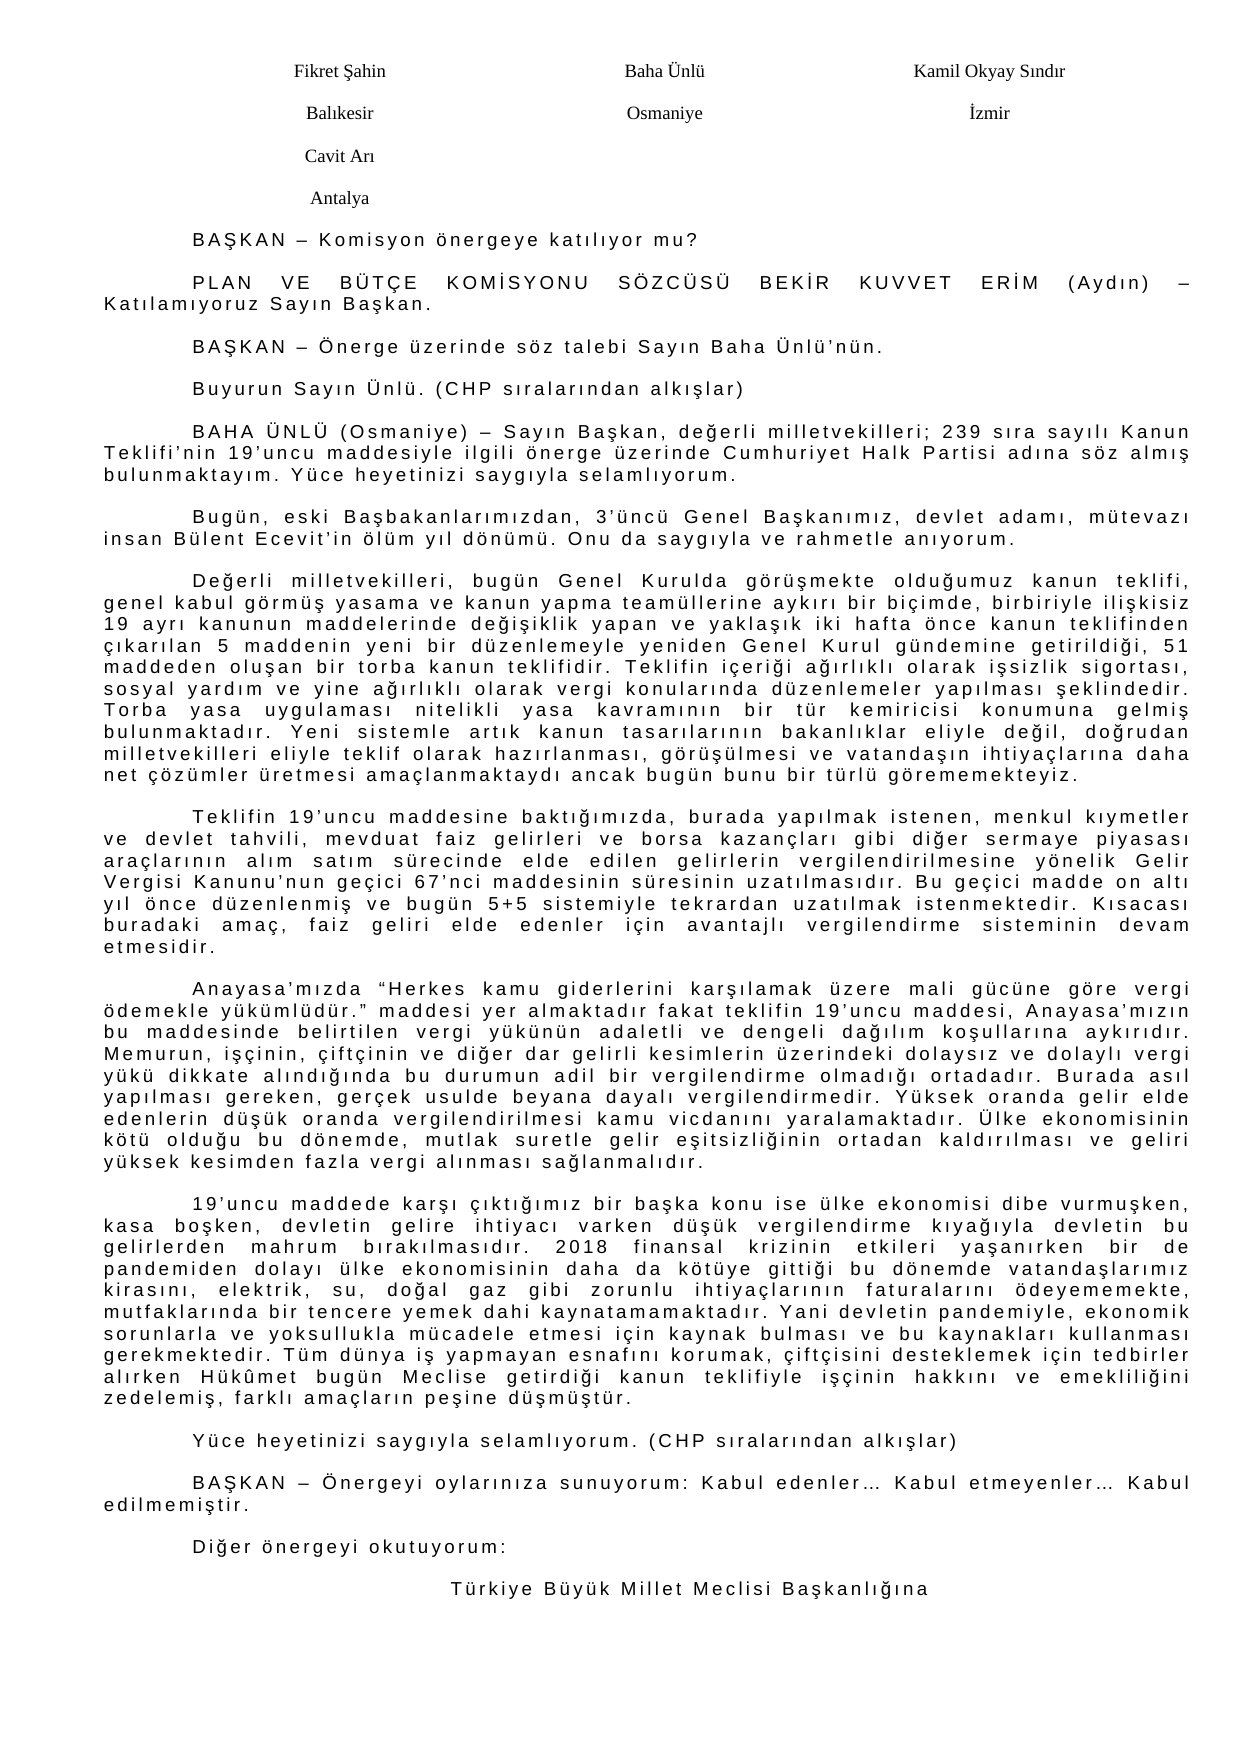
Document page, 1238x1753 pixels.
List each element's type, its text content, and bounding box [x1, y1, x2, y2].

text 19’uncu maddede karşı çıktığımız bir başka konu ise ülke ekonomisi dibe vurmuşken, kasa boşken, devletin gelire ihtiyacı varken düşük vergilendirme kıyağıyla devletin bu gelirlerden mahrum bırakılmasıdır. 2018 finansal krizinin etkileri yaşanırken bir de pandemiden dolayı ülke ekonomisinin daha da kötüye gittiği bu dönemde vatandaşlarımız kirasını, elektrik, su, doğal gaz gibi zorunlu ihtiyaçlarının faturalarını ödeyememekte, mutfaklarında bir tencere yemek dahi kaynatamamaktadır. Yani devletin pandemiyle, ekonomik sorunlarla ve yoksullukla mücadele etmesi için kaynak bulması ve bu kaynakları kullanması gerekmektedir. Tüm dünya iş yapmayan esnafını korumak, çiftçisini desteklemek için tedbirler alırken Hükûmet bugün Meclise getirdiği kanun teklifiyle işçinin hakkını ve emekliliğini zedelemiş, farklı amaçların peşine düşmüştür. [103, 1193, 1190, 1409]
text Bugün, eski Başbakanlarımızdan, 3’üncü Genel Başkanımız, devlet adamı, mütevazı insan Bülent Ecevit’in ölüm yıl dönümü. Onu da saygıyla ve rahmetle anıyorum. [103, 506, 1190, 549]
text Balıkesir Osmaniye İzmir [103, 102, 1190, 124]
text Anayasa’mızda “Herkes kamu giderlerini karşılamak üzere mali gücüne göre vergi ödemekle yükümlüdür.” maddesi yer almaktadır fakat teklifin 19’uncu maddesi, Anayasa’mızın bu maddesinde belirtilen vergi yükünün adaletli ve dengeli dağılım koşullarına aykırıdır. Memurun, işçinin, çiftçinin ve diğer dar gelirli kesimlerin üzerindeki dolaysız ve dolaylı vergi yükü dikkate alındığında bu durumun adil bir vergilendirme olmadığı ortadadır. Burada asıl yapılması gereken, gerçek usulde beyana dayalı vergilendirmedir. Yüksek oranda gelir elde edenlerin düşük oranda vergilendirilmesi kamu vicdanını yaralamaktadır. Ülke ekonomisinin kötü olduğu bu dönemde, mutlak suretle gelir eşitsizliğinin ortadan kaldırılması ve geliri yüksek kesimden fazla vergi alınması sağlanmalıdır. [103, 978, 1190, 1172]
text BAŞKAN – Önerge üzerinde söz talebi Sayın Baha Ünlü’nün. [103, 336, 1190, 357]
text Diğer önergeyi okutuyorum: [103, 1536, 1190, 1557]
text BAŞKAN – Komisyon önergeye katılıyor mu? [103, 229, 1190, 251]
text Cavit Arı [103, 144, 1190, 166]
text Fikret Şahin Baha Ünlü Kamil Okyay Sındır [103, 60, 1190, 81]
text Türkiye Büyük Millet Meclisi Başkanlığına [103, 1578, 1190, 1600]
text Yüce heyetinizi saygıyla selamlıyorum. (CHP sıralarından alkışlar) [103, 1429, 1190, 1451]
text BAŞKAN – Önergeyi oylarınıza sunuyorum: Kabul edenler… Kabul etmeyenler… Kabul edilmemiştir. [103, 1472, 1190, 1515]
text Antalya [103, 187, 1190, 208]
text Teklifin 19’uncu maddesine baktığımızda, burada yapılmak istenen, menkul kıymetler ve devlet tahvili, mevduat faiz gelirleri ve borsa kazançları gibi diğer sermaye piyasası araçlarının alım satım sürecinde elde edilen gelirlerin vergilendirilmesine yönelik Gelir Vergisi Kanunu’nun geçici 67’nci maddesinin süresinin uzatılmasıdır. Bu geçici madde on altı yıl önce düzenlenmiş ve bugün 5+5 sistemiyle tekrardan uzatılmak istenmektedir. Kısacası buradaki amaç, faiz geliri elde edenler için avantajlı vergilendirme sisteminin devam etmesidir. [103, 806, 1190, 957]
text PLAN VE BÜTÇE KOMİSYONU SÖZCÜSÜ BEKİR KUVVET ERİM (Aydın) – Katılamıyoruz Sayın Başkan. [103, 272, 1190, 315]
text BAHA ÜNLÜ (Osmaniye) – Sayın Başkan, değerli milletvekilleri; 239 sıra sayılı Kanun Teklifi’nin 19’uncu maddesiyle ilgili önerge üzerinde Cumhuriyet Halk Partisi adına söz almış bulunmaktayım. Yüce heyetinizi saygıyla selamlıyorum. [103, 420, 1190, 485]
text Değerli milletvekilleri, bugün Genel Kurulda görüşmekte olduğumuz kanun teklifi, genel kabul görmüş yasama ve kanun yapma teamüllerine aykırı bir biçimde, birbiriyle ilişkisiz 19 ayrı kanunun maddelerinde değişiklik yapan ve yaklaşık iki hafta önce kanun teklifinden çıkarılan 5 maddenin yeni bir düzenlemeyle yeniden Genel Kurul gündemine getirildiği, 51 maddeden oluşan bir torba kanun teklifidir. Teklifin içeriği ağırlıklı olarak işsizlik sigortası, sosyal yardım ve yine ağırlıklı olarak vergi konularında düzenlemeler yapılması şeklindedir. Torba yasa uygulaması nitelikli yasa kavramının bir tür kemiricisi konumuna gelmiş bulunmaktadır. Yeni sistemle artık kanun tasarılarının bakanlıklar eliyle değil, doğrudan milletvekilleri eliyle teklif olarak hazırlanması, görüşülmesi ve vatandaşın ihtiyaçlarına daha net çözümler üretmesi amaçlanmaktaydı ancak bugün bunu bir türlü görememekteyiz. [103, 570, 1190, 786]
text Buyurun Sayın Ünlü. (CHP sıralarından alkışlar) [103, 378, 1190, 399]
